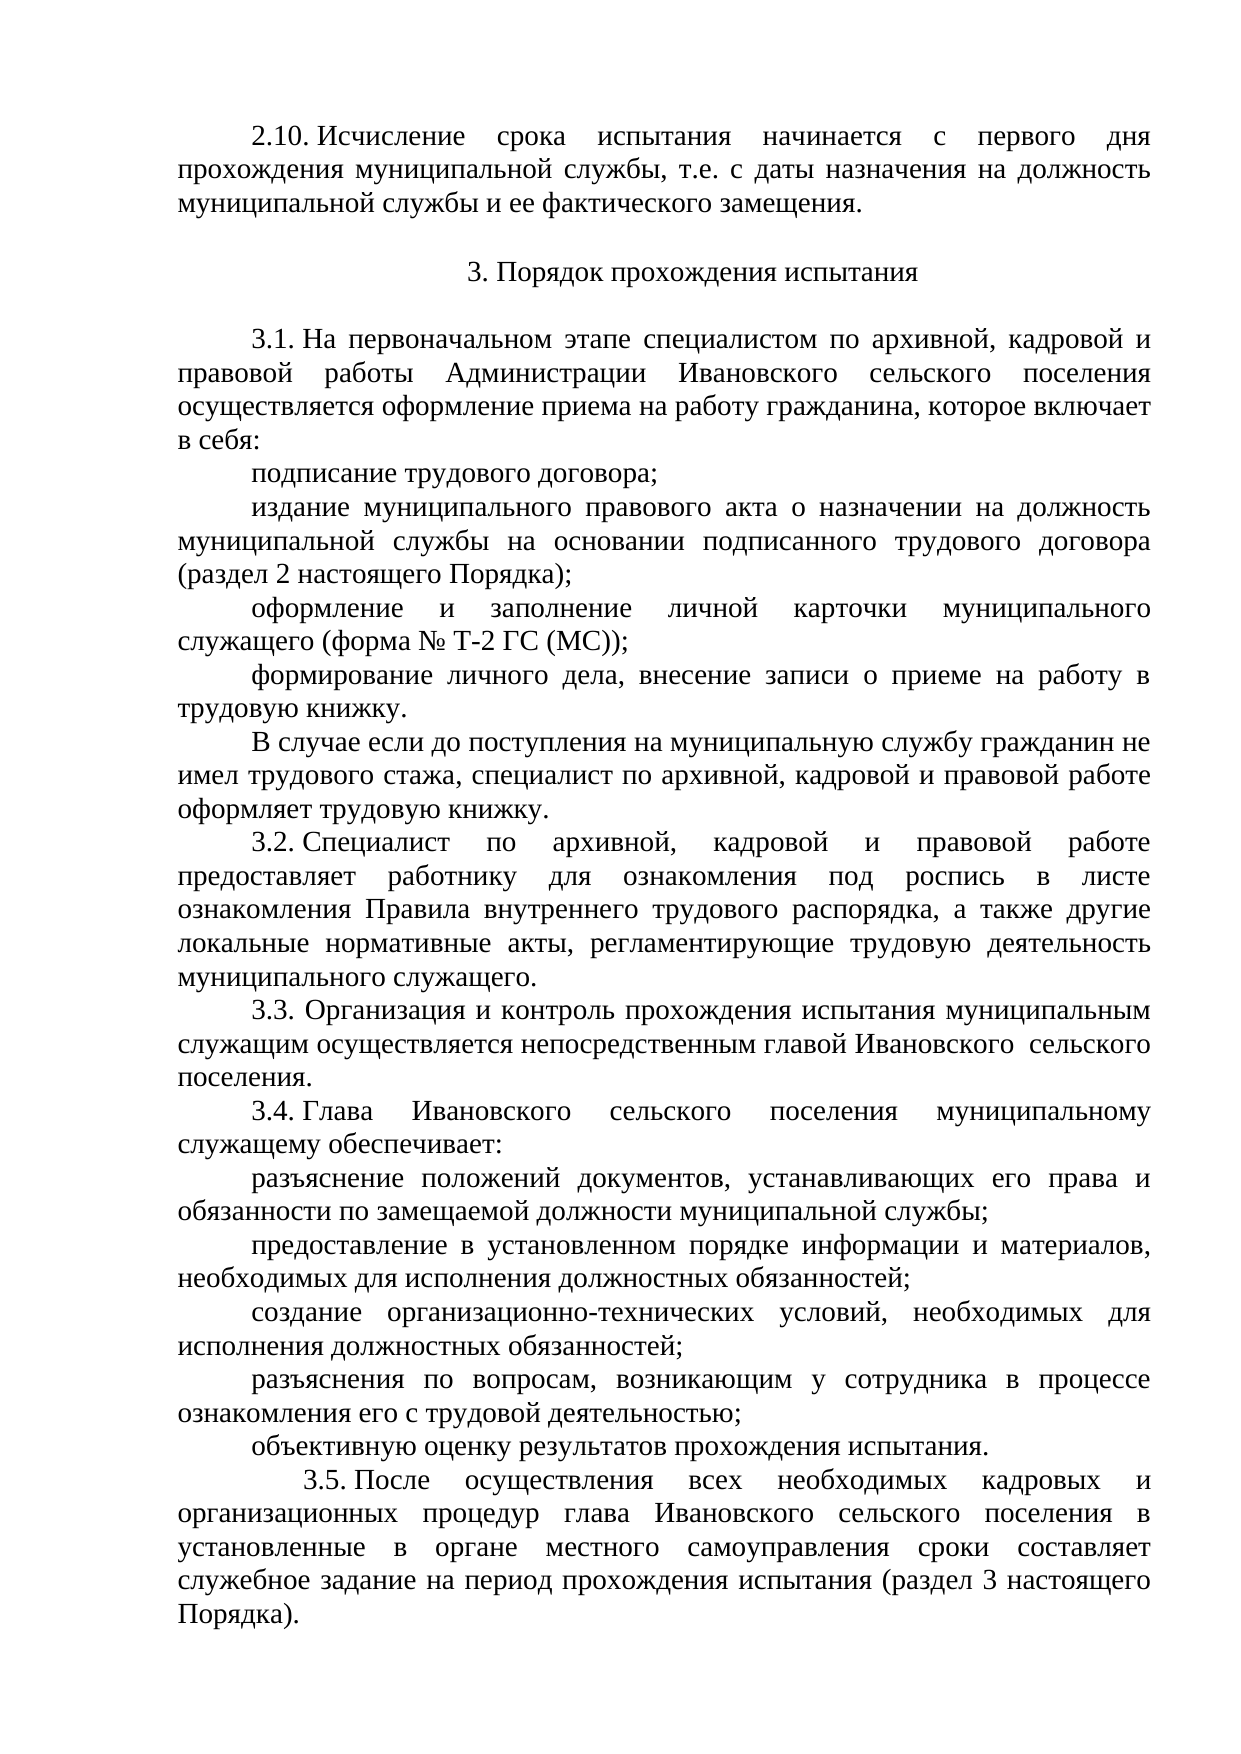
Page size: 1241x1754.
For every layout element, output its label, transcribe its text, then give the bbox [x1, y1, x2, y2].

text подписание трудового договора; [177, 456, 1152, 489]
text 3.3. Организация и контроль прохождения испытания муниципальным служащим осуществляется непосредственным главой Ивановского сельского поселения. [177, 992, 1152, 1093]
text В случае если до поступления на муниципальную службу гражданин не имел трудового стажа, специалист по архивной, кадровой и правовой работе оформляет трудовую книжку. [177, 724, 1152, 824]
text издание муниципального правового акта о назначении на должность муниципальной службы на основании подписанного трудового договора (раздел 2 настоящего Порядка); [177, 489, 1152, 590]
text 3.1. На первоначальном этапе специалистом по архивной, кадровой и правовой работы Администрации Ивановского сельского поселения осуществляется оформление приема на работу гражданина, которое включает в себя: [177, 321, 1152, 456]
text создание организационно-технических условий, необходимых для исполнения должностных обязанностей; [177, 1294, 1152, 1361]
text оформление и заполнение личной карточки муниципального служащего (форма № Т-2 ГС (МС)); [177, 590, 1152, 657]
text формирование личного дела, внесение записи о приеме на работу в трудовую книжку. [177, 657, 1152, 724]
text 3.4. Глава Ивановского сельского поселения муниципальному служащему обеспечивает: [177, 1093, 1152, 1160]
text объективную оценку результатов прохождения испытания. [177, 1428, 1152, 1462]
text 3.5. После осуществления всех необходимых кадровых и организационных процедур глава Ивановского сельского поселения в установленные в органе местного самоуправления сроки составляет служебное задание на период прохождения испытания (раздел 3 настоящего Порядка). [177, 1462, 1152, 1629]
text 3.2. Специалист по архивной, кадровой и правовой работе предоставляет работнику для ознакомления под роспись в листе ознакомления Правила внутреннего трудового распорядка, а также другие локальные нормативные акты, регламентирующие трудовую деятельность муниципального служащего. [177, 824, 1152, 992]
text разъяснения по вопросам, возникающим у сотрудника в процессе ознакомления его с трудовой деятельностью; [177, 1361, 1152, 1428]
text предоставление в установленном порядке информации и материалов, необходимых для исполнения должностных обязанностей; [177, 1227, 1152, 1294]
text 2.10. Исчисление срока испытания начинается с первого дня прохождения муниципальной службы, т.е. с даты назначения на должность муниципальной службы и ее фактического замещения. [177, 118, 1152, 219]
text разъяснение положений документов, устанавливающих его права и обязанности по замещаемой должности муниципальной службы; [177, 1160, 1152, 1227]
text 3. Порядок прохождения испытания [177, 254, 1152, 288]
